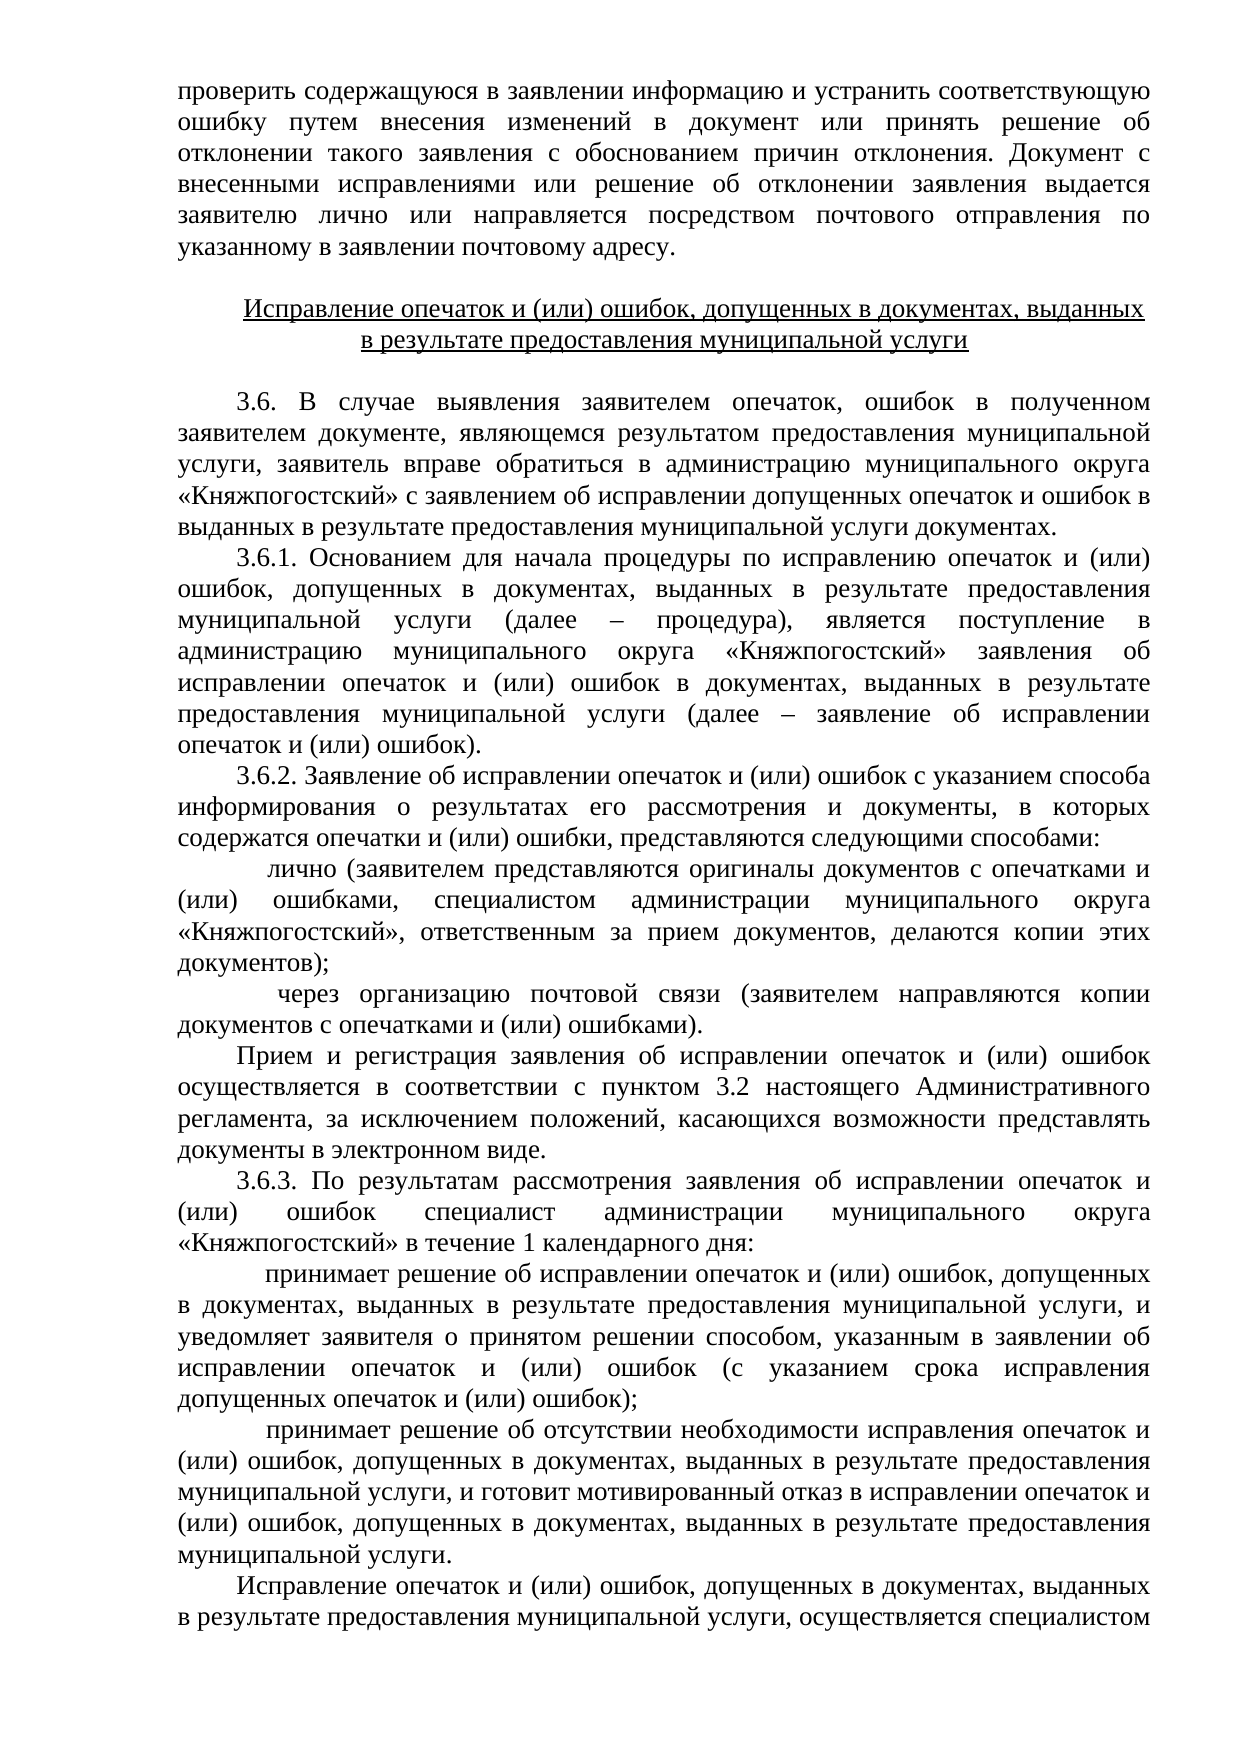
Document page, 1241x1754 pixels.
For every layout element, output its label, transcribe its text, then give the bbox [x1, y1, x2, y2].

text  принимает решение об отсутствии необходимости исправления опечаток и (или) ошибок, допущенных в документах, выданных в результате предоставления муниципальной услуги, и готовит мотивированный отказ в исправлении опечаток и (или) ошибок, допущенных в документах, выданных в результате предоставления муниципальной услуги. [177, 1413, 1152, 1569]
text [177, 74, 1152, 261]
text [177, 1569, 1152, 1631]
text Прием и регистрация заявления об исправлении опечаток и (или) ошибок осуществляется в соответствии с пунктом 3.2 настоящего Административного регламента, за исключением положений, касающихся возможности представлять документы в электронном виде. [177, 1039, 1152, 1164]
text Исправление опечаток и (или) ошибок, допущенных в документах, выданных в результате предоставления муниципальной услуги [177, 292, 1152, 354]
text 3.6. В случае выявления заявителем опечаток, ошибок в полученном заявителем документе, являющемся результатом предоставления муниципальной услуги, заявитель вправе обратиться в администрацию муниципального округа «Княжпогостский» с заявлением об исправлении допущенных опечаток и ошибок в выданных в результате предоставления муниципальной услуги документах. [177, 385, 1152, 541]
text  через организацию почтовой связи (заявителем направляются копии документов с опечатками и (или) ошибками). [177, 977, 1152, 1039]
text  принимает решение об исправлении опечаток и (или) ошибок, допущенных в документах, выданных в результате предоставления муниципальной услуги, и уведомляет заявителя о принятом решении способом, указанным в заявлении об исправлении опечаток и (или) ошибок (с указанием срока исправления допущенных опечаток и (или) ошибок); [177, 1257, 1152, 1413]
text 3.6.1. Основанием для начала процедуры по исправлению опечаток и (или) ошибок, допущенных в документах, выданных в результате предоставления муниципальной услуги (далее – процедура), является поступление в администрацию муниципального округа «Княжпогостский» заявления об исправлении опечаток и (или) ошибок в документах, выданных в результате предоставления муниципальной услуги (далее – заявление об исправлении опечаток и (или) ошибок). [177, 541, 1152, 759]
text  лично (заявителем представляются оригиналы документов с опечатками и (или) ошибками, специалистом администрации муниципального округа «Княжпогостский», ответственным за прием документов, делаются копии этих документов); [177, 852, 1152, 977]
text 3.6.3. По результатам рассмотрения заявления об исправлении опечаток и (или) ошибок специалист администрации муниципального округа «Княжпогостский» в течение 1 календарного дня: [177, 1164, 1152, 1257]
text 3.6.2. Заявление об исправлении опечаток и (или) ошибок с указанием способа информирования о результатах его рассмотрения и документы, в которых содержатся опечатки и (или) ошибки, представляются следующими способами: [177, 759, 1152, 852]
